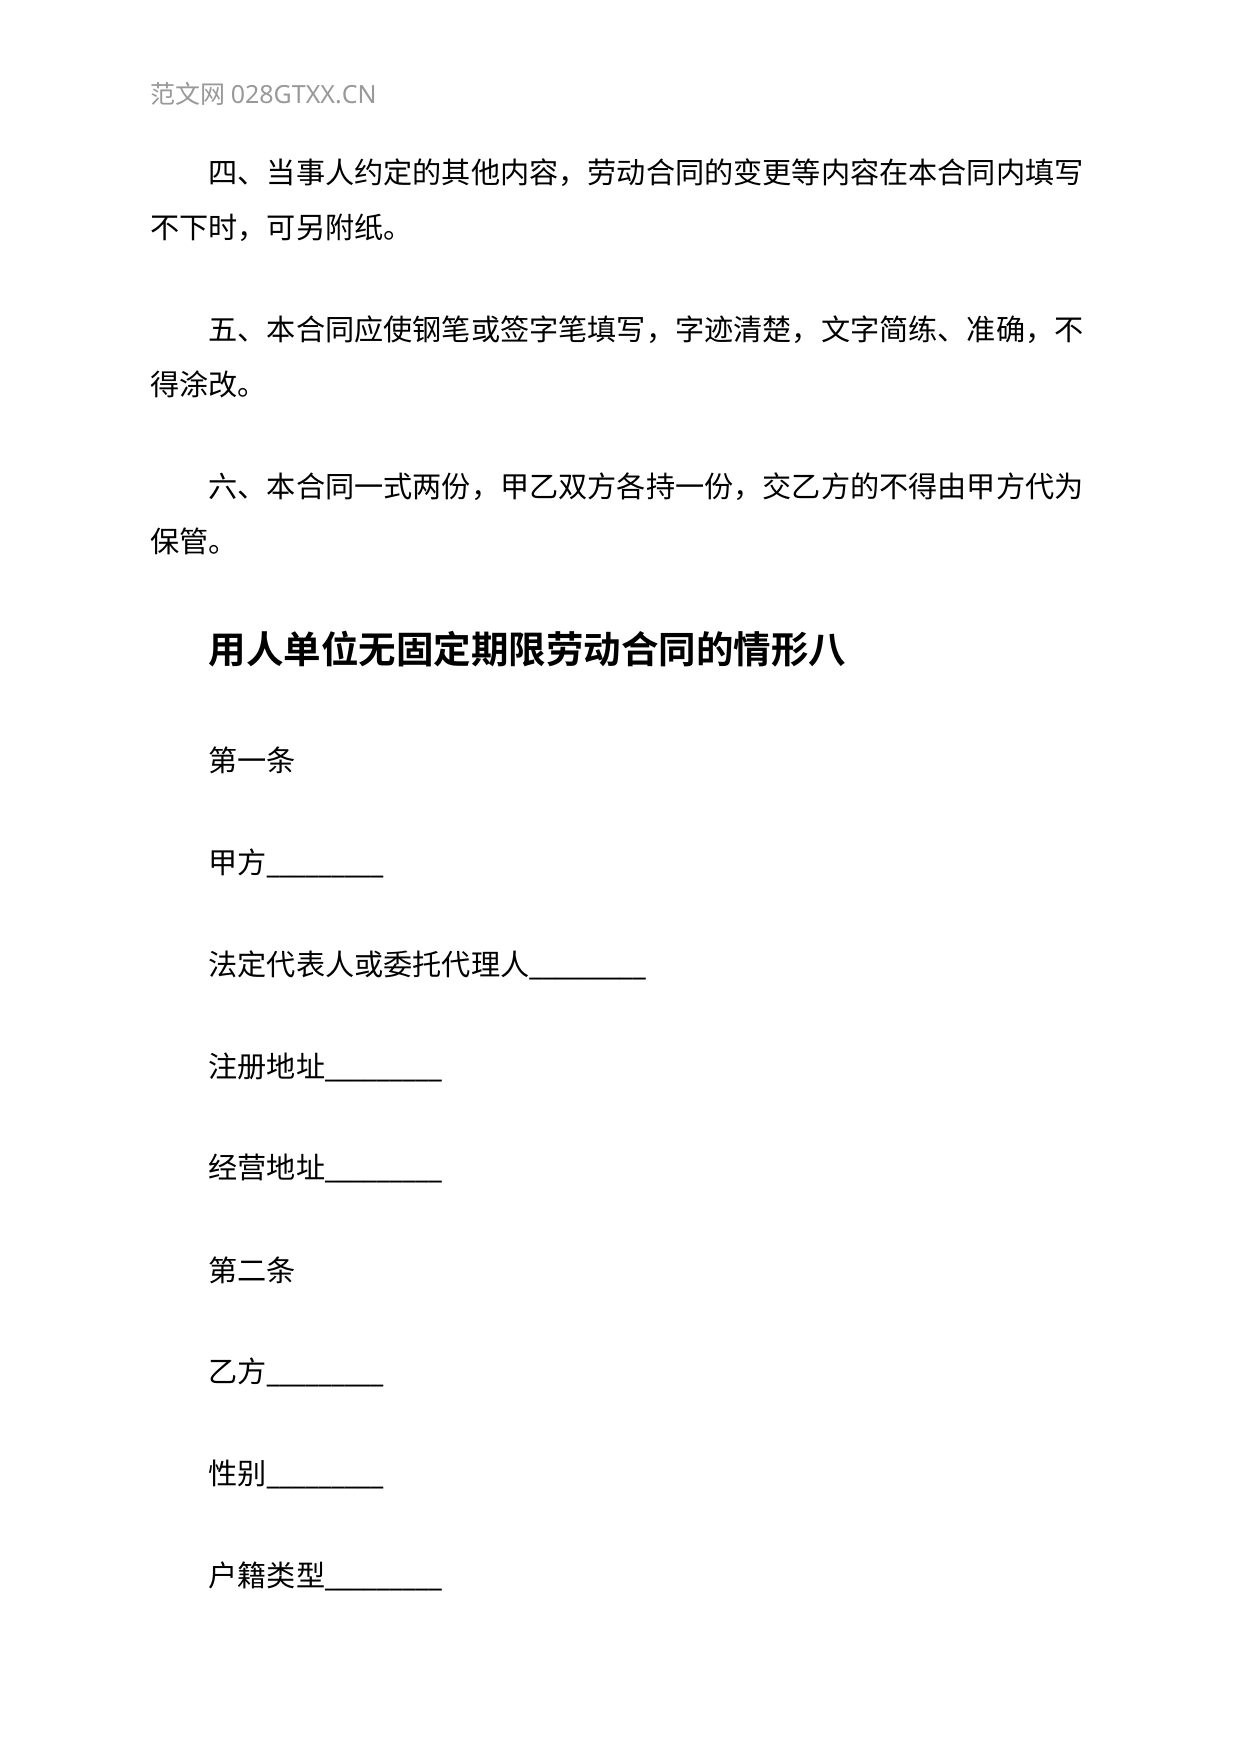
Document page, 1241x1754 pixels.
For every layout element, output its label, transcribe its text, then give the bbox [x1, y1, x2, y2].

text 五、本合同应使钢笔或签字笔填写，字迹清楚，文字简练、准确，不得涂改。 [150, 307, 1090, 404]
text 四、当事人约定的其他内容，劳动合同的变更等内容在本合同内填写不下时，可另附纸。 [150, 150, 1090, 247]
text 用人单位无固定期限劳动合同的情形八 [150, 620, 1090, 674]
text 性别_________ [150, 1451, 1090, 1493]
text 注册地址_________ [150, 1043, 1090, 1086]
text 经营地址_________ [150, 1145, 1090, 1187]
text 乙方_________ [150, 1349, 1090, 1391]
text 第二条 [150, 1247, 1090, 1289]
text 甲方_________ [150, 839, 1090, 882]
text 户籍类型_________ [150, 1553, 1090, 1595]
text 第一条 [150, 737, 1090, 780]
text 六、本合同一式两份，甲乙双方各持一份，交乙方的不得由甲方代为保管。 [150, 463, 1090, 561]
text 法定代表人或委托代理人_________ [150, 941, 1090, 983]
